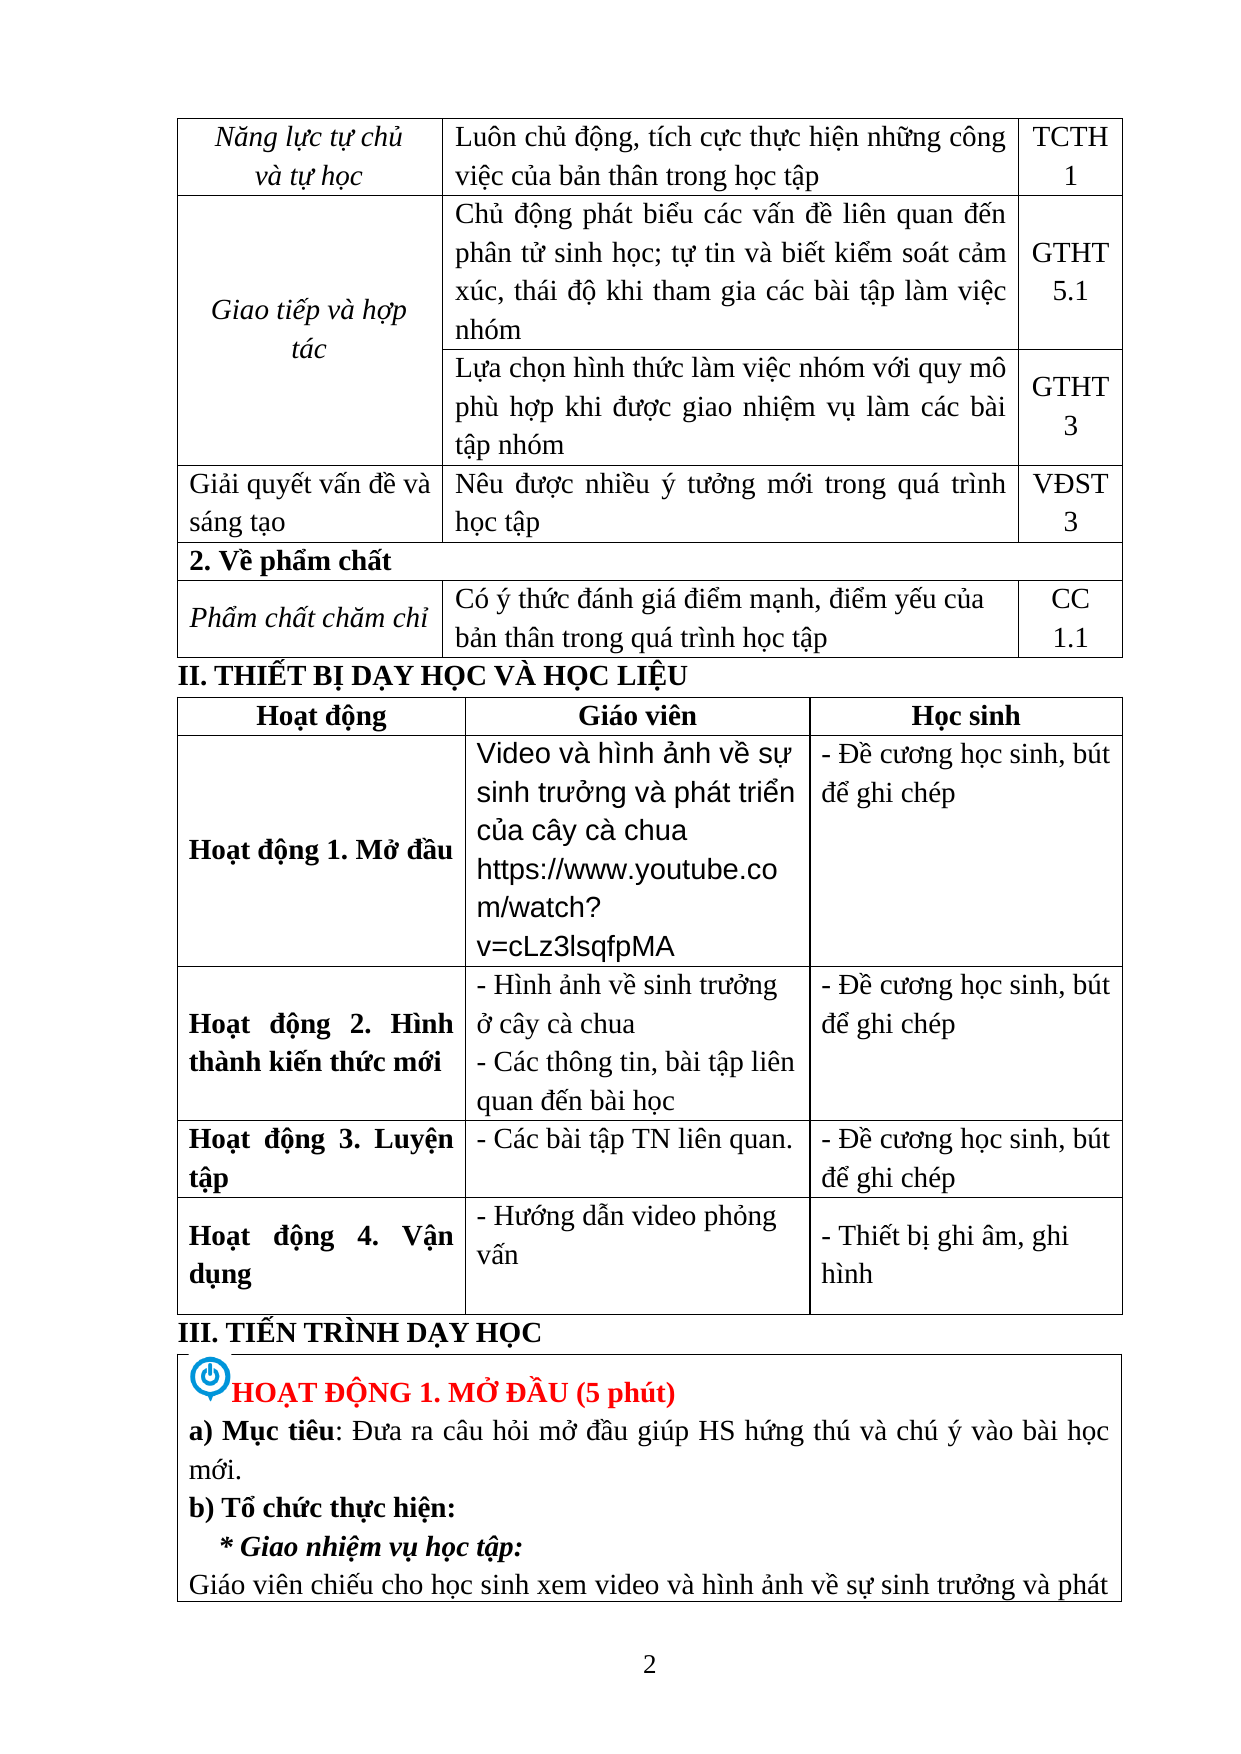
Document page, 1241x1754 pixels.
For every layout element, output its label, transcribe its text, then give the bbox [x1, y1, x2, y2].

table_cell Chủ động phát biểu các vấn đề liên quan đến phân tử sinh học; tự tin và biết kiểm soát cảm xúc, thái độ khi tham gia các bài tập làm việc nhóm [443, 196, 1018, 349]
table_cell Hoạt động 4. Vận dụng [178, 1198, 465, 1314]
table_cell - Đề cương học sinh, bút để ghi chép [811, 967, 1122, 1120]
table_cell Năng lực tự chủ và tự học [178, 119, 442, 195]
table_cell 2. Về phẩm chất [178, 543, 1122, 580]
table_header Học sinh [811, 698, 1122, 735]
picture [188, 1354, 232, 1402]
table_cell Nêu được nhiều ý tưởng mới trong quá trình học tập [443, 466, 1018, 542]
text II. THIẾT BỊ DẠY HỌC VÀ HỌC LIỆU [177, 658, 1122, 692]
table_cell Luôn chủ động, tích cực thực hiện những công việc của bản thân trong học tập [443, 119, 1018, 195]
table_cell Hoạt động 3. Luyện tập [178, 1121, 465, 1197]
table_cell Hoạt động 2. Hình thành kiến thức mới [178, 967, 465, 1120]
table_cell GTHT 3 [1019, 350, 1122, 465]
table_cell - Đề cương học sinh, bút để ghi chép [811, 1121, 1122, 1197]
table_cell Video và hình ảnh về sự sinh trưởng và phát triển của cây cà chua https://www.youtube.com/watch?v=cLz3lsqfpMA [466, 736, 809, 966]
table_cell Lựa chọn hình thức làm việc nhóm với quy mô phù hợp khi được giao nhiệm vụ làm các bài tập nhóm [443, 350, 1018, 465]
table_cell CC 1.1 [1019, 581, 1122, 657]
table_cell Giao tiếp và hợp tác [178, 196, 442, 465]
table_header Hoạt động [178, 698, 465, 735]
table_cell VĐST 3 [1019, 466, 1122, 542]
table_cell Có ý thức đánh giá điểm mạnh, điểm yếu của bản thân trong quá trình học tập [443, 581, 1018, 657]
table_cell - Thiết bị ghi âm, ghi hình [811, 1198, 1122, 1314]
table_cell - Đề cương học sinh, bút để ghi chép [811, 736, 1122, 966]
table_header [178, 1355, 1121, 1601]
table_cell GTHT 5.1 [1019, 196, 1122, 349]
table_cell Hoạt động 1. Mở đầu [178, 736, 465, 966]
table_cell Phẩm chất chăm chỉ [178, 581, 442, 657]
picture [196, 1363, 225, 1391]
table_cell - Hướng dẫn video phỏng vấn [466, 1198, 809, 1314]
table_cell Giải quyết vấn đề và sáng tạo [178, 466, 442, 542]
table_cell TCTH 1 [1019, 119, 1122, 195]
text III. TIẾN TRÌNH DẠY HỌC [177, 1315, 1122, 1348]
table_header Giáo viên [466, 698, 809, 735]
table_cell - Các bài tập TN liên quan. [466, 1121, 809, 1197]
table_cell - Hình ảnh về sinh trưởng ở cây cà chua - Các thông tin, bài tập liên quan đến bài học [466, 967, 809, 1120]
